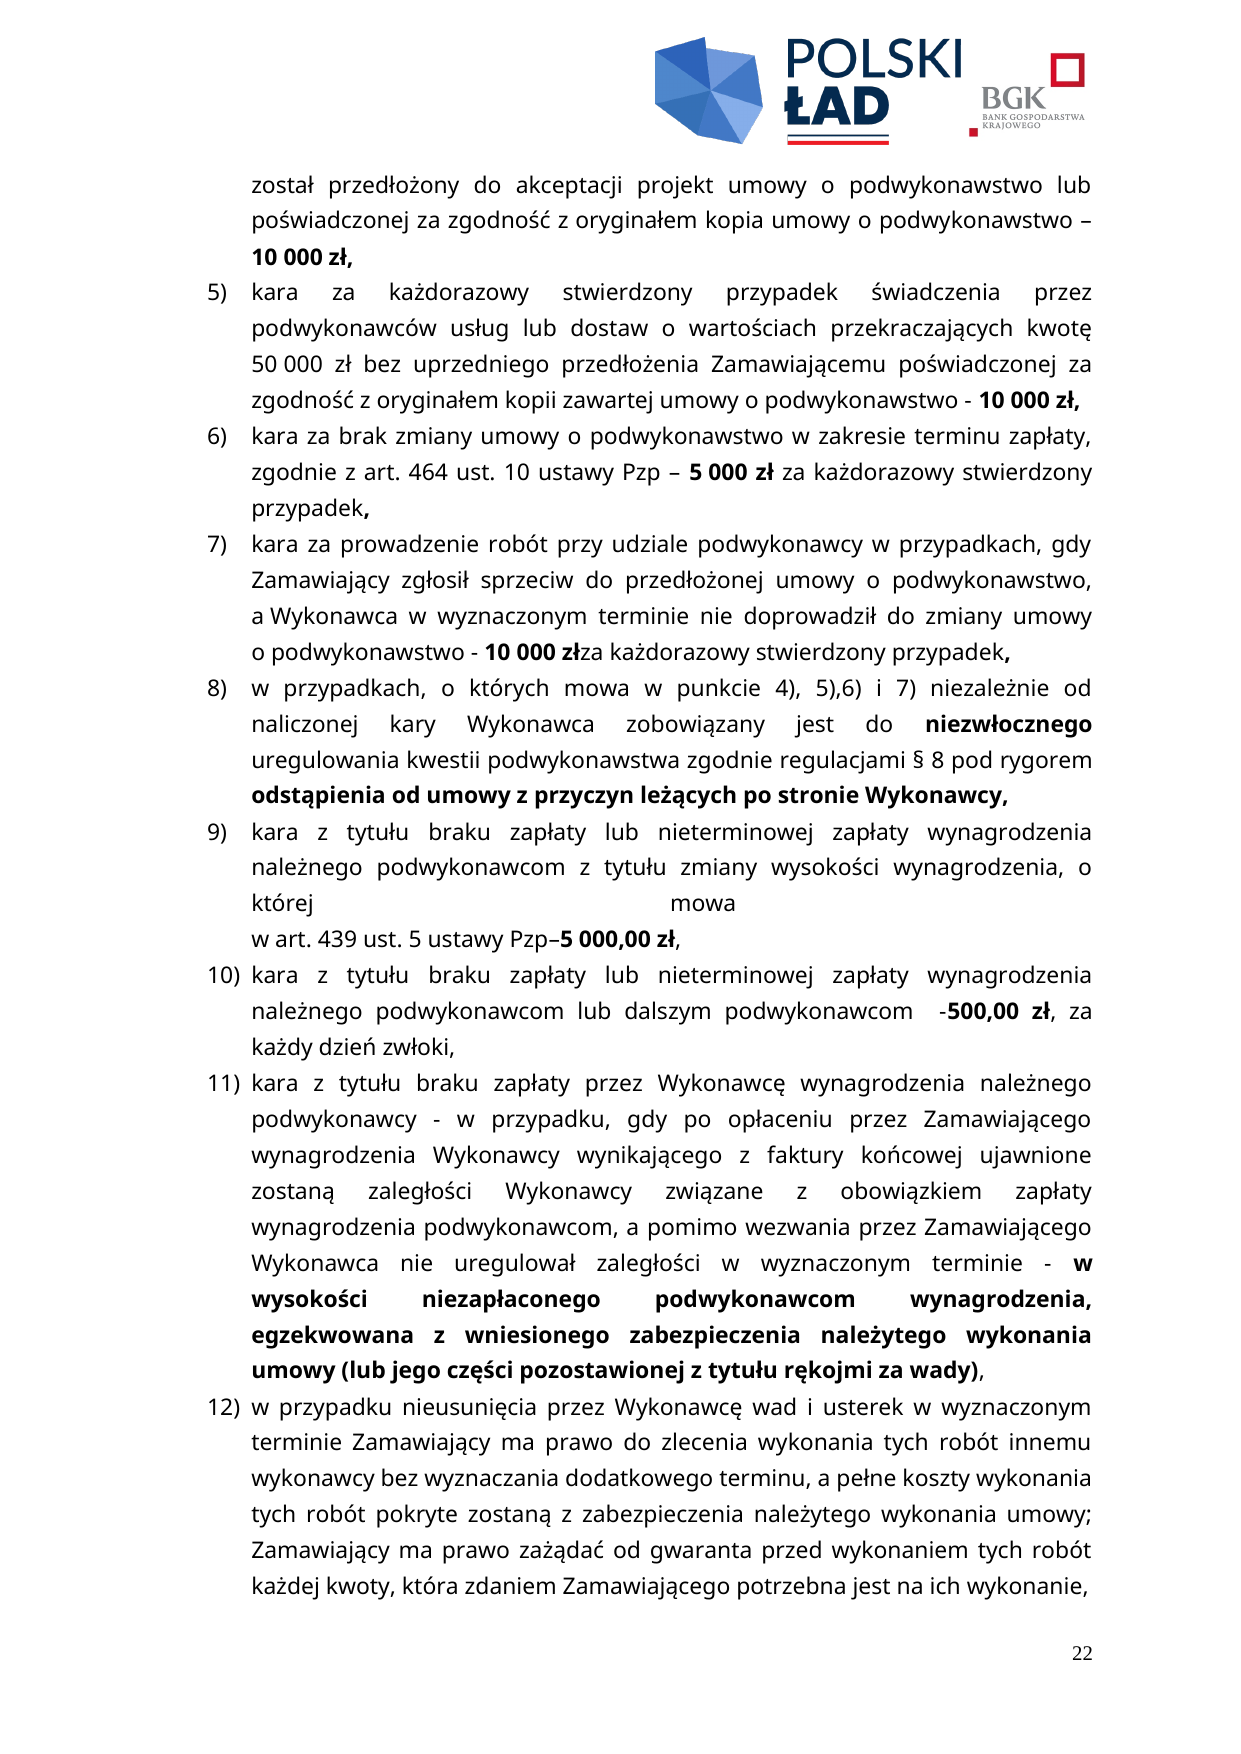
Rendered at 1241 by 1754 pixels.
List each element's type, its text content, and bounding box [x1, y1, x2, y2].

list kara z tytułu braku zapłaty przez Wykonawcę wynagrodzenia należnego podwykonawcy - w przypadku, gdy po opłaceniu przez Zamawiającego wynagrodzenia Wykonawcy wynikającego z faktury końcowej ujawnione zostaną zaległości Wykonawcy związane z obowiązkiem zapłaty wynagrodzenia podwykonawcom, a pomimo wezwania przez Zamawiającego Wykonawca nie uregulował zaległości w wyznaczonym terminie - w wysokości niezapłaconego podwykonawcom wynagrodzenia, egzekwowana z wniesionego zabezpieczenia należytego wykonania umowy (lub jego części pozostawionej z tytułu rękojmi za wady), [207, 1067, 1093, 1386]
list kara za każdorazowy stwierdzony przypadek świadczenia przez podwykonawców usług lub dostaw o wartościach przekraczających kwotę 50 000 zł bez uprzedniego przedłożenia Zamawiającemu poświadczonej za zgodność z oryginałem kopii zawartej umowy o podwykonawstwo - 10 000 zł, [207, 276, 1093, 415]
list w przypadkach, o których mowa w punkcie 4), 5),6) i 7) niezależnie od naliczonej kary Wykonawca zobowiązany jest do niezwłocznego uregulowania kwestii podwykonawstwa zgodnie regulacjami § 8 pod rygorem odstąpienia od umowy z przyczyn leżących po stronie Wykonawcy, [207, 672, 1093, 811]
list w przypadku nieusunięcia przez Wykonawcę wad i usterek w wyznaczonym terminie Zamawiający ma prawo do zlecenia wykonania tych robót innemu wykonawcy bez wyznaczania dodatkowego terminu, a pełne koszty wykonania tych robót pokryte zostaną z zabezpieczenia należytego wykonania umowy; Zamawiający ma prawo zażądać od gwaranta przed wykonaniem tych robót każdej kwoty, która zdaniem Zamawiającego potrzebna jest na ich wykonanie, [207, 1390, 1093, 1601]
list kara z tytułu braku zapłaty lub nieterminowej zapłaty wynagrodzenia należnego podwykonawcom z tytułu zmiany wysokości wynagrodzenia, o której mowa w art. 439 ust. 5 ustawy Pzp–5 000,00 zł, [207, 815, 1093, 954]
list kara za prowadzenie robót przy udziale podwykonawcy w przypadkach, gdy Zamawiający zgłosił sprzeciw do przedłożonej umowy o podwykonawstwo, a Wykonawca w wyznaczonym terminie nie doprowadził do zmiany umowy o podwykonawstwo - 10 000 złza każdorazowy stwierdzony przypadek, [207, 528, 1093, 667]
list kara z tytułu braku zapłaty lub nieterminowej zapłaty wynagrodzenia należnego podwykonawcom lub dalszym podwykonawcom -500,00 zł, za każdy dzień zwłoki, [207, 959, 1093, 1062]
picture [655, 37, 1093, 145]
list kara za brak zmiany umowy o podwykonawstwo w zakresie terminu zapłaty, zgodnie z art. 464 ust. 10 ustawy Pzp – 5 000 zł za każdorazowy stwierdzony przypadek, [207, 420, 1093, 523]
